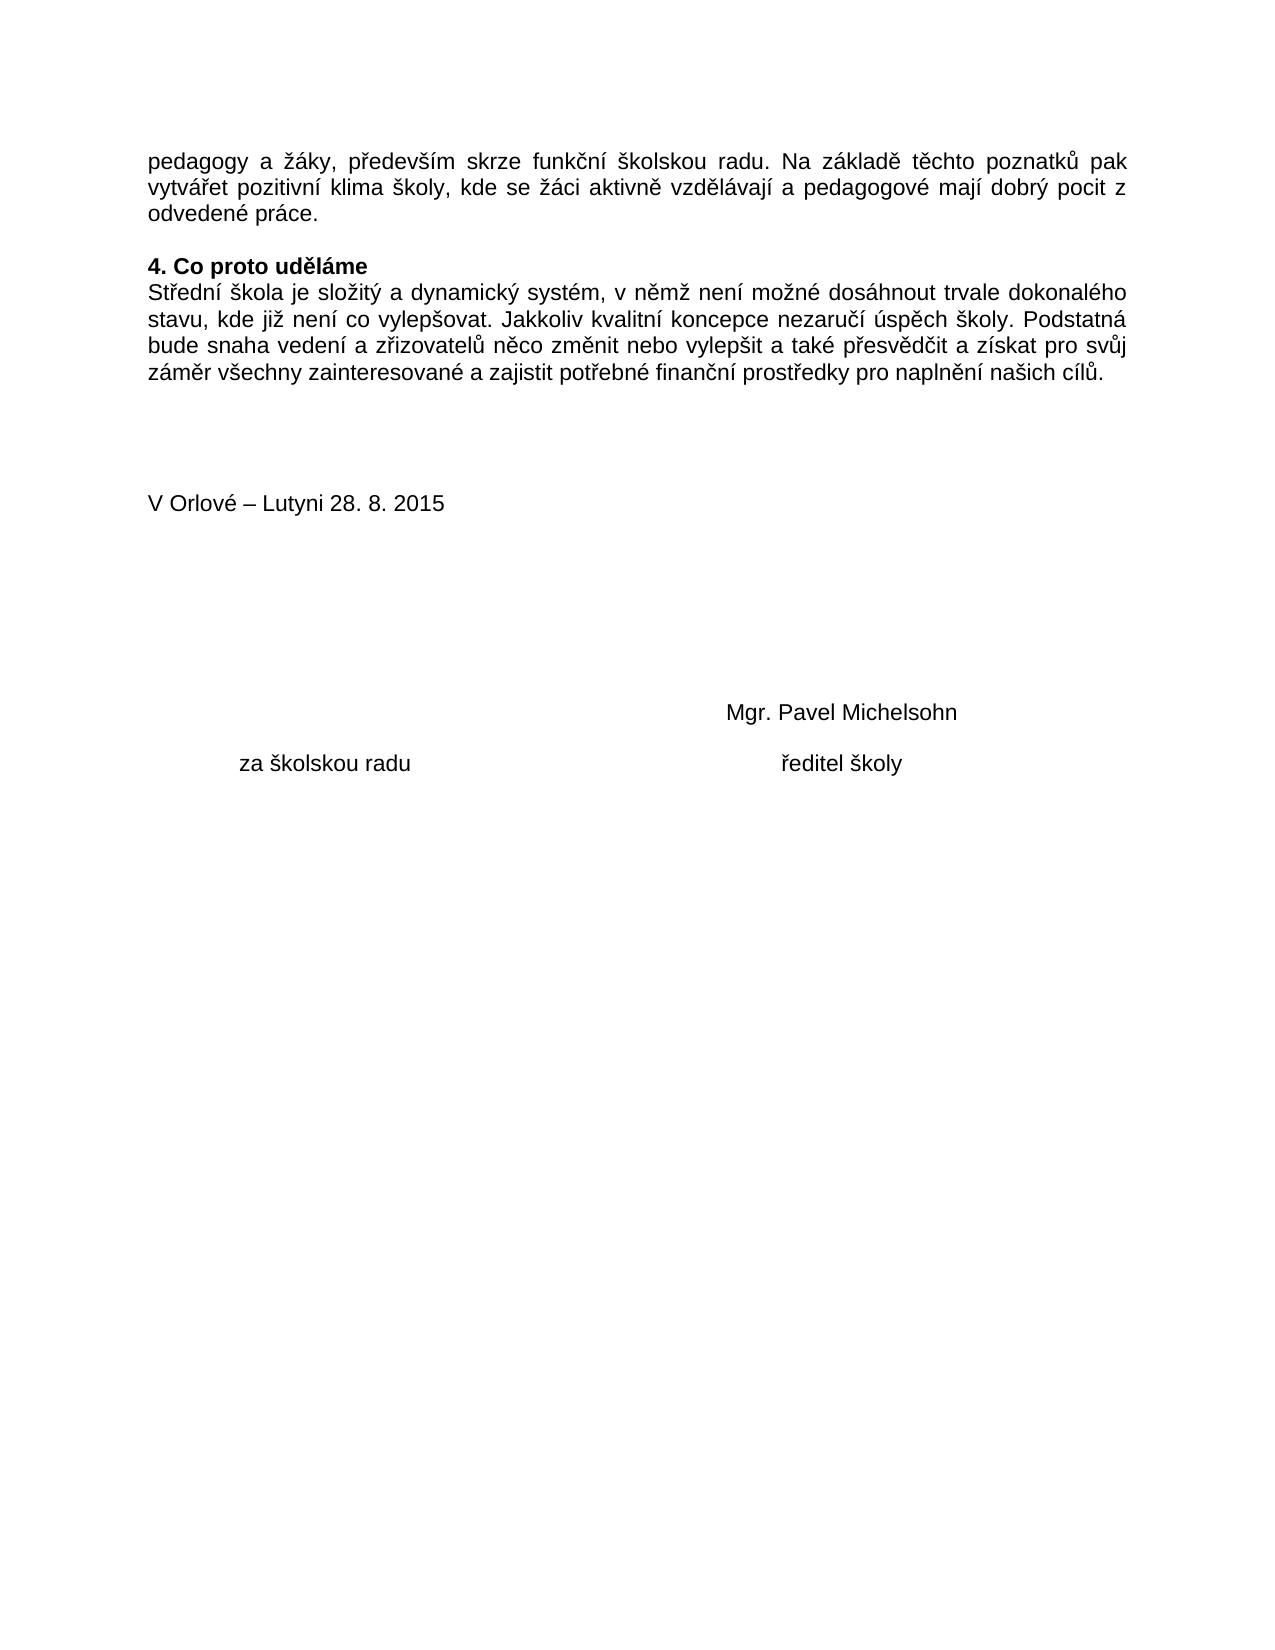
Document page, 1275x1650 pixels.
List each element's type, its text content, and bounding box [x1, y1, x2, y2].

text 4. Co proto uděláme [148, 253, 1127, 279]
text V Orlové – Lutyni 28. 8. 2015 [148, 490, 1127, 517]
text Střední škola je složitý a dynamický systém, v němž není možné dosáhnout trvale dokonalého stavu, kde již není co vylepšovat. Jakkoliv kvalitní koncepce nezaručí úspěch školy. Podstatná bude snaha vedení a zřizovatelů něco změnit nebo vylepšit a také přesvědčit a získat pro svůj záměr všechny zainteresované a zajistit potřebné finanční prostředky pro naplnění našich cílů. [148, 279, 1127, 385]
text za školskou radu ředitel školy [148, 750, 1127, 777]
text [148, 148, 1127, 227]
text Mgr. Pavel Michelsohn [148, 699, 1127, 726]
